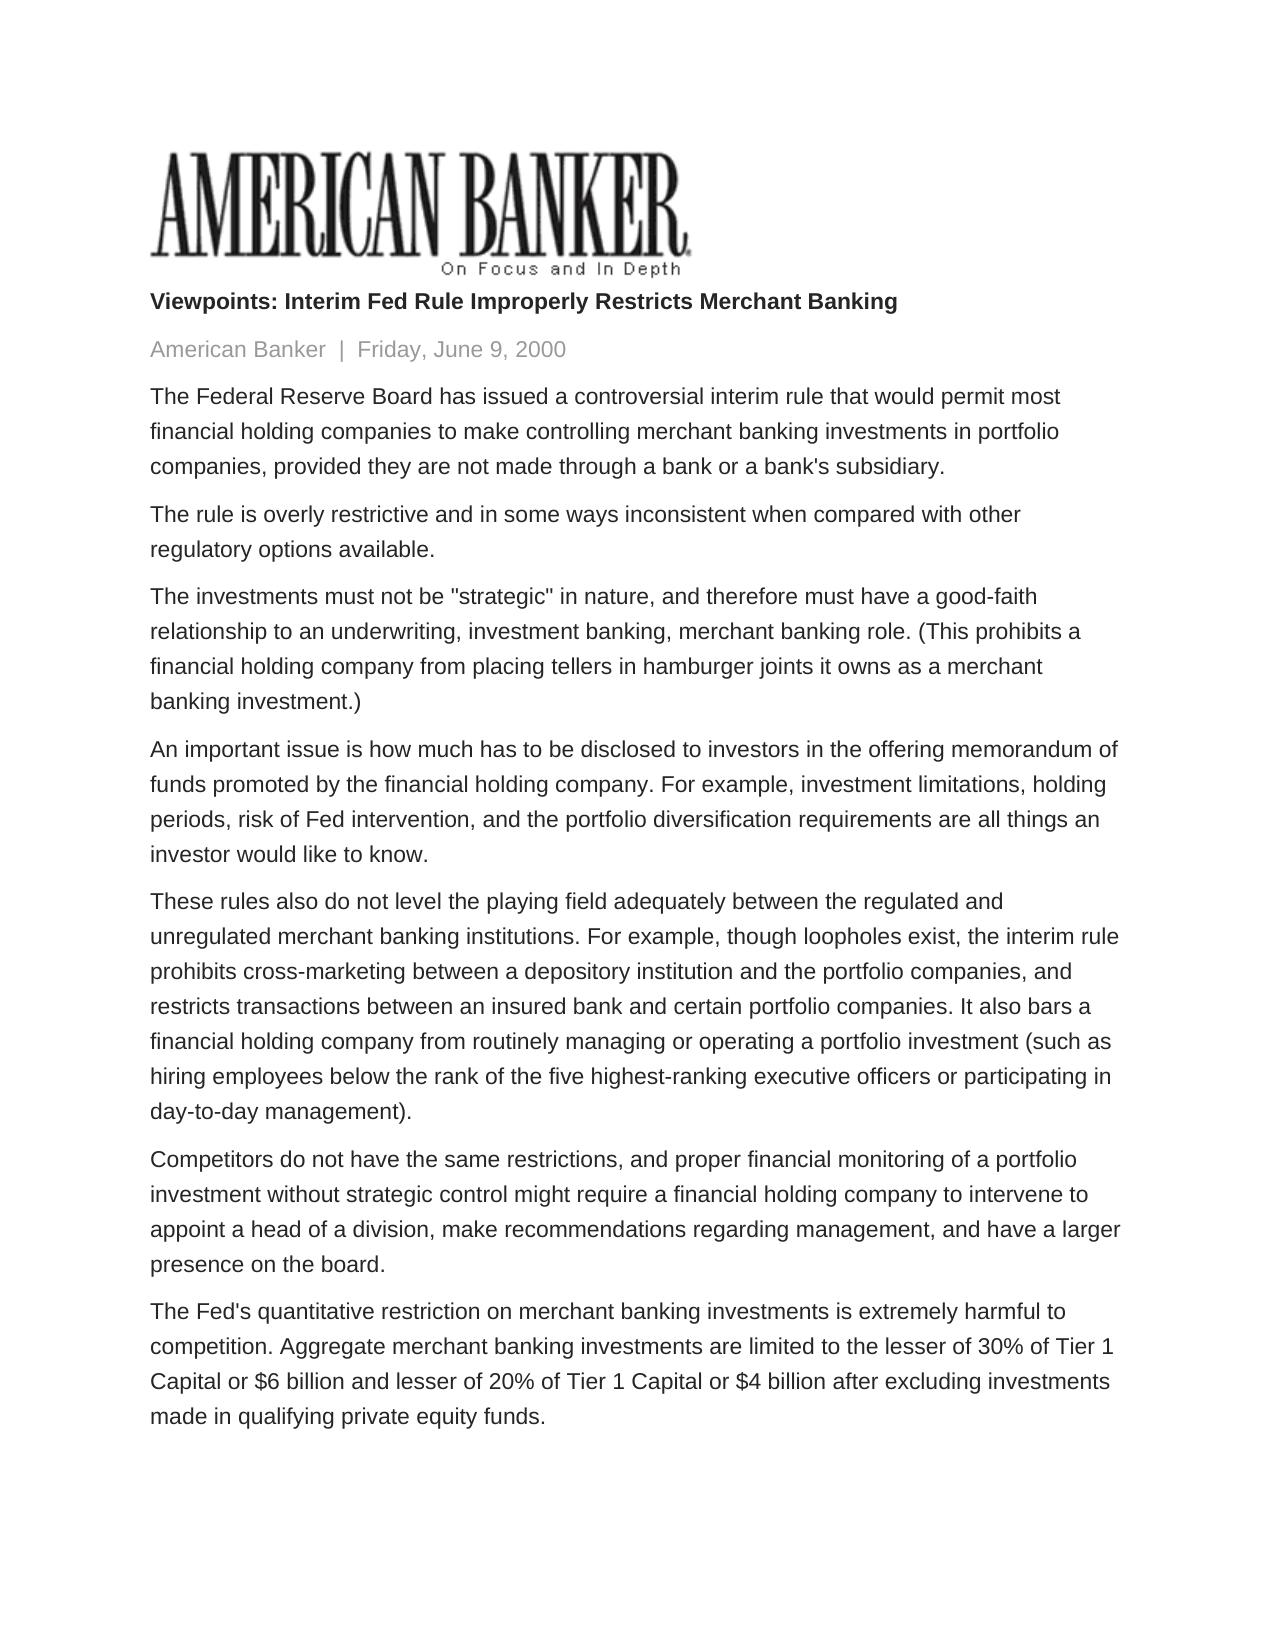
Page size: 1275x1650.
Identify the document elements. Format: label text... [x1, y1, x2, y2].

text Competitors do not have the same restrictions, and proper financial monitoring of a portfolio investment without strategic control might require a financial holding company to intervene to appoint a head of a division, make recommendations regarding management, and have a larger presence on the board. [150, 1137, 1125, 1277]
text Viewpoints: Interim Fed Rule Improperly Restricts Merchant Banking [150, 288, 1125, 314]
text American Banker | Friday, June 9, 2000 [150, 327, 1125, 362]
text An important issue is how much has to be disclosed to investors in the offering memorandum of funds promoted by the financial holding company. For example, investment limitations, holding periods, risk of Fed intervention, and the portfolio diversification requirements are all things an investor would like to know. [150, 727, 1125, 867]
text The Federal Reserve Board has issued a controversial interim rule that would permit most financial holding companies to make controlling merchant banking investments in portfolio companies, provided they are not made through a bank or a bank's subsidiary. [150, 374, 1125, 479]
text The rule is overly restrictive and in some ways inconsistent when compared with other regulatory options available. [150, 492, 1125, 562]
text The investments must not be "strategic" in nature, and therefore must have a good-faith relationship to an underwriting, investment banking, merchant banking role. (This prohibits a financial holding company from placing tellers in hamburger joints it owns as a merchant banking investment.) [150, 574, 1125, 714]
text These rules also do not level the playing field adequately between the regulated and unregulated merchant banking institutions. For example, though loopholes exist, the interim rule prohibits cross-marketing between a depository institution and the portfolio companies, and restricts transactions between an insured bank and certain portfolio companies. It also bars a financial holding company from routinely managing or operating a portfolio investment (such as hiring employees below the rank of the five highest-ranking executive officers or participating in day-to-day management). [150, 879, 1125, 1124]
text The Fed's quantitative restriction on merchant banking investments is extremely harmful to competition. Aggregate merchant banking investments are limited to the lesser of 30% of Tier 1 Capital or $6 billion and lesser of 20% of Tier 1 Capital or $4 billion after excluding investments made in qualifying private equity funds. [150, 1289, 1125, 1429]
picture [150, 150, 697, 283]
